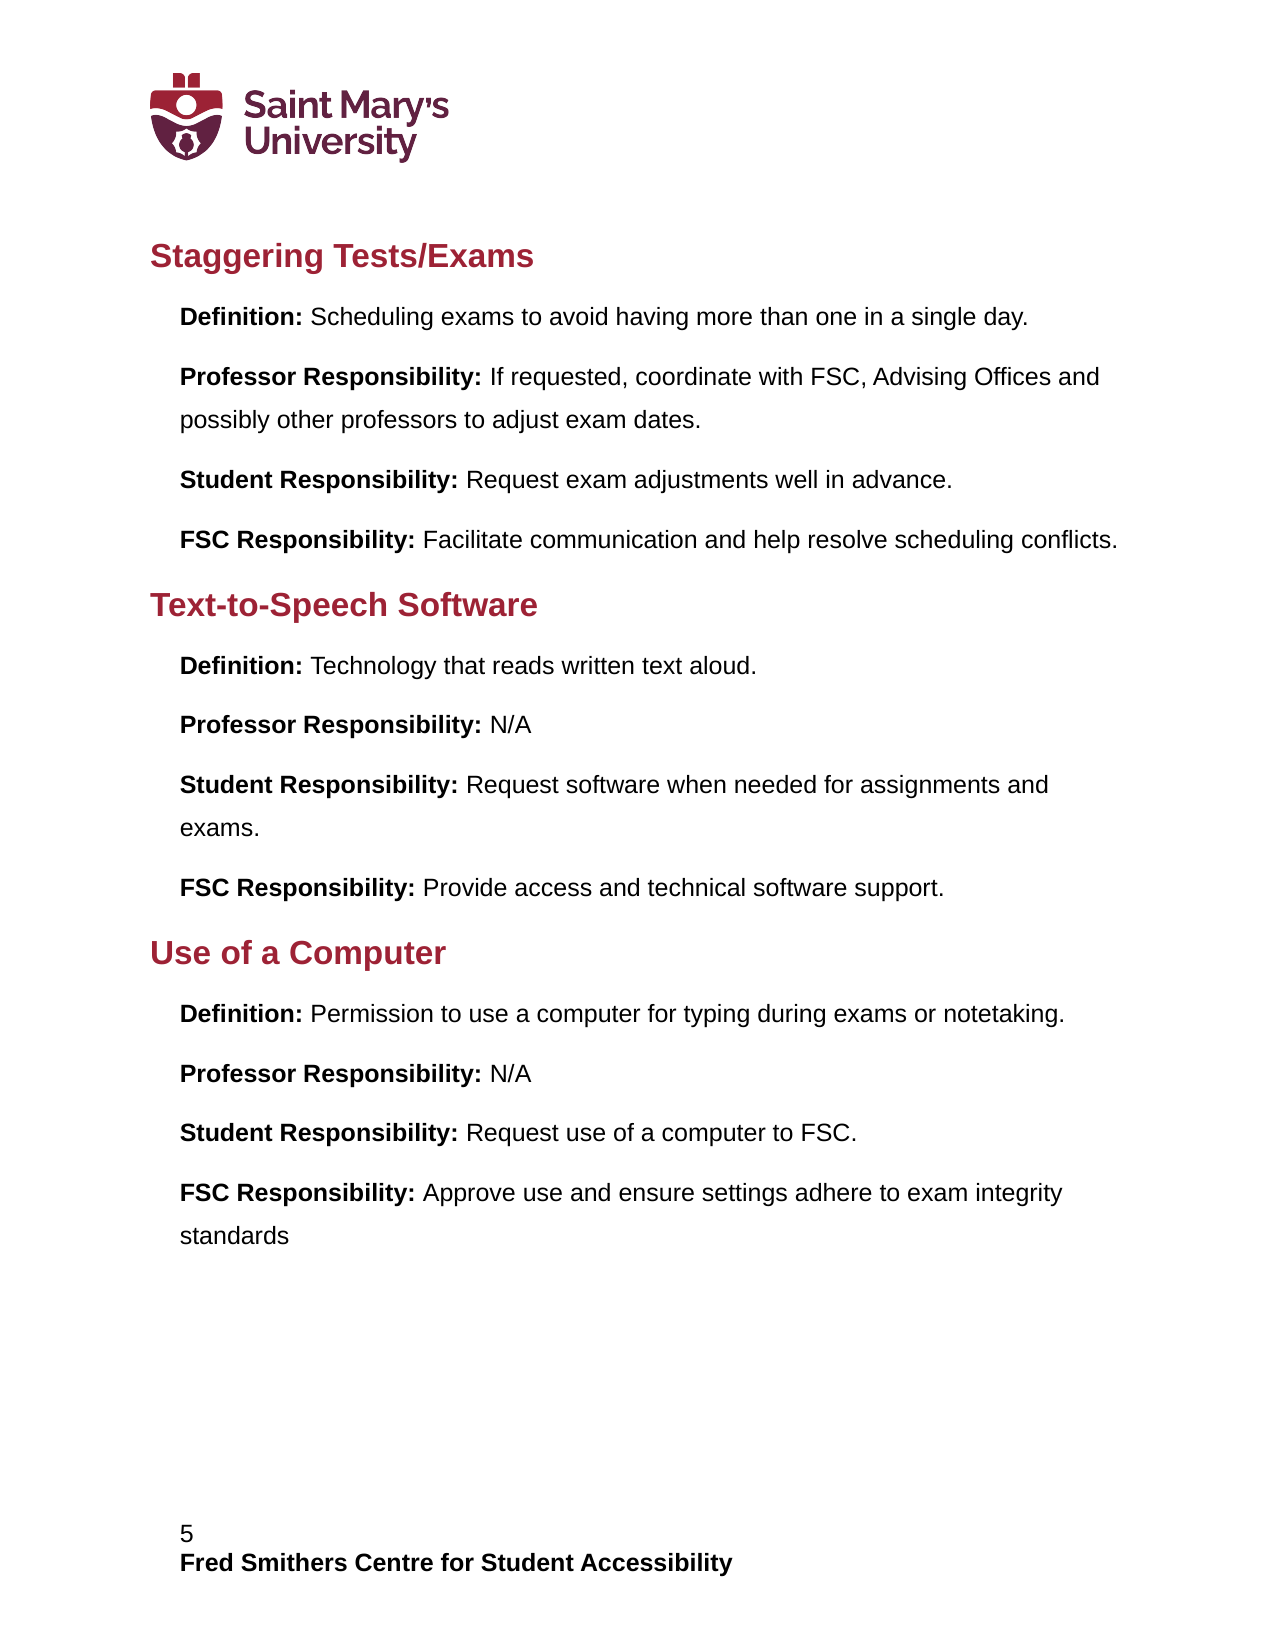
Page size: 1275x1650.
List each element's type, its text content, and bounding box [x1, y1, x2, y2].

text Professor Responsibility: If requested, coordinate with FSC, Advising Offices and possibly other professors to adjust exam dates. [179, 362, 1125, 434]
text Student Responsibility: Request software when needed for assignments and exams. [179, 770, 1125, 842]
text Definition: Scheduling exams to avoid having more than one in a single day. [179, 302, 1125, 331]
text Student Responsibility: Request use of a computer to FSC. [179, 1118, 1125, 1147]
text FSC Responsibility: Facilitate communication and help resolve scheduling conflicts. [179, 525, 1125, 554]
picture [150, 73, 449, 163]
text Professor Responsibility: N/A [179, 710, 1125, 739]
subtitle Staggering Tests/Exams [150, 236, 1125, 275]
subtitle Text-to-Speech Software [150, 585, 1125, 623]
subtitle Use of a Computer [150, 933, 1125, 971]
text Student Responsibility: Request exam adjustments well in advance. [179, 465, 1125, 494]
text FSC Responsibility: Approve use and ensure settings adhere to exam integrity standards [179, 1178, 1125, 1250]
text Professor Responsibility: N/A [179, 1059, 1125, 1087]
text Definition: Technology that reads written text aloud. [179, 651, 1125, 679]
text Definition: Permission to use a computer for typing during exams or notetaking. [179, 999, 1125, 1028]
text FSC Responsibility: Provide access and technical software support. [179, 873, 1125, 902]
